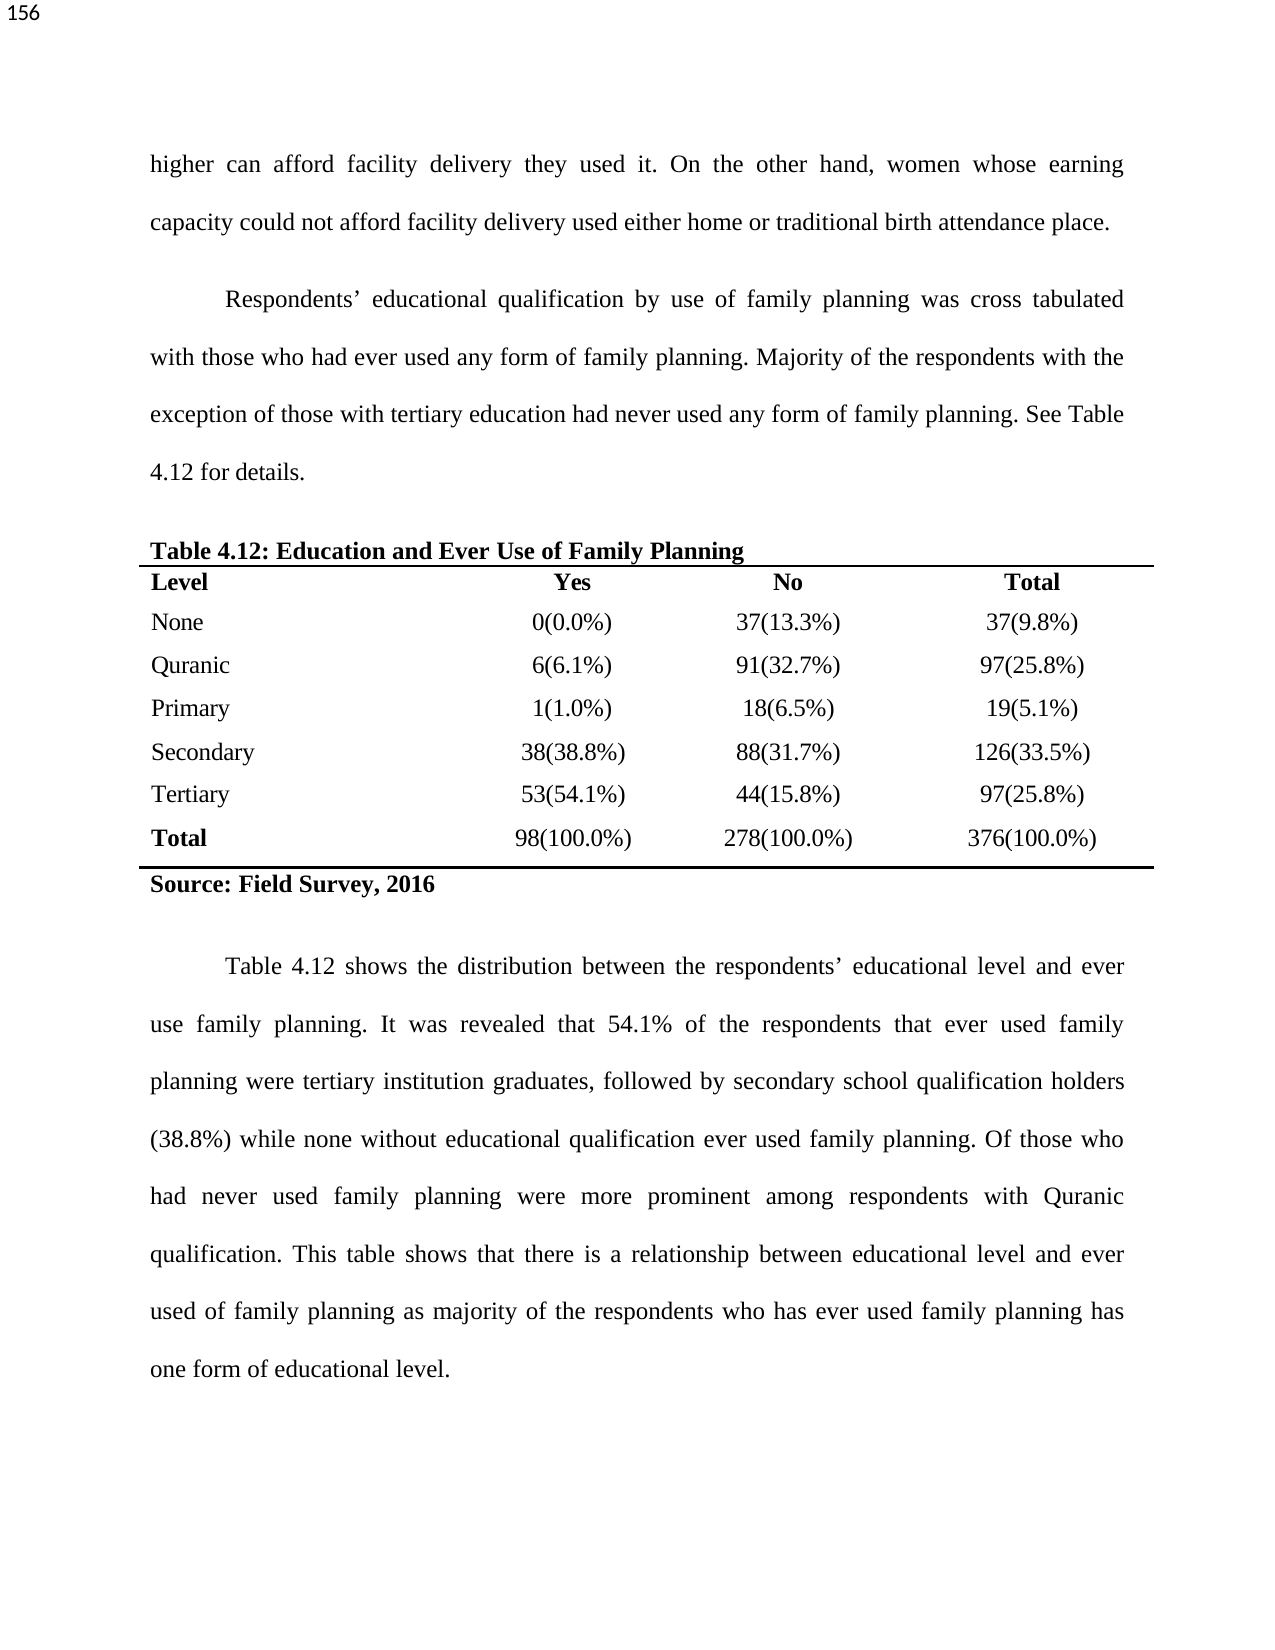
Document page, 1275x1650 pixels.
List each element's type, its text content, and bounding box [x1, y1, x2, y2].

text Respondents’ educational qualification by use of family planning was cross tabulated with those who had ever used any form of family planning. Majority of the respondents with the exception of those with tertiary education had never used any form of family planning. See Table [150, 284, 1125, 428]
text higher can afford facility delivery they used it. On the other hand, women whose earning capacity could not afford facility delivery used either home or traditional birth attendance place. [150, 149, 1125, 235]
text Source: Field Survey, 2016 [150, 869, 1233, 898]
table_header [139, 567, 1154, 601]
subtitle Table 4.12: Education and Ever Use of Family Planning [150, 536, 1233, 565]
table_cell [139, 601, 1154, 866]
text Table 4.12 shows the distribution between the respondents’ educational level and ever use family planning. It was revealed that 54.1% of the respondents that ever used family planning were tertiary institution graduates, followed by secondary school qualification holders (38.8%) while none without educational qualification ever used family planning. Of those who had never used family planning were more prominent among respondents with Quranic qualification. This table shows that there is a relationship between educational level and ever used of family planning as majority of the respondents who has ever used family planning has one form of educational level. [150, 951, 1126, 1382]
text 4.12 for details. [150, 457, 1233, 486]
